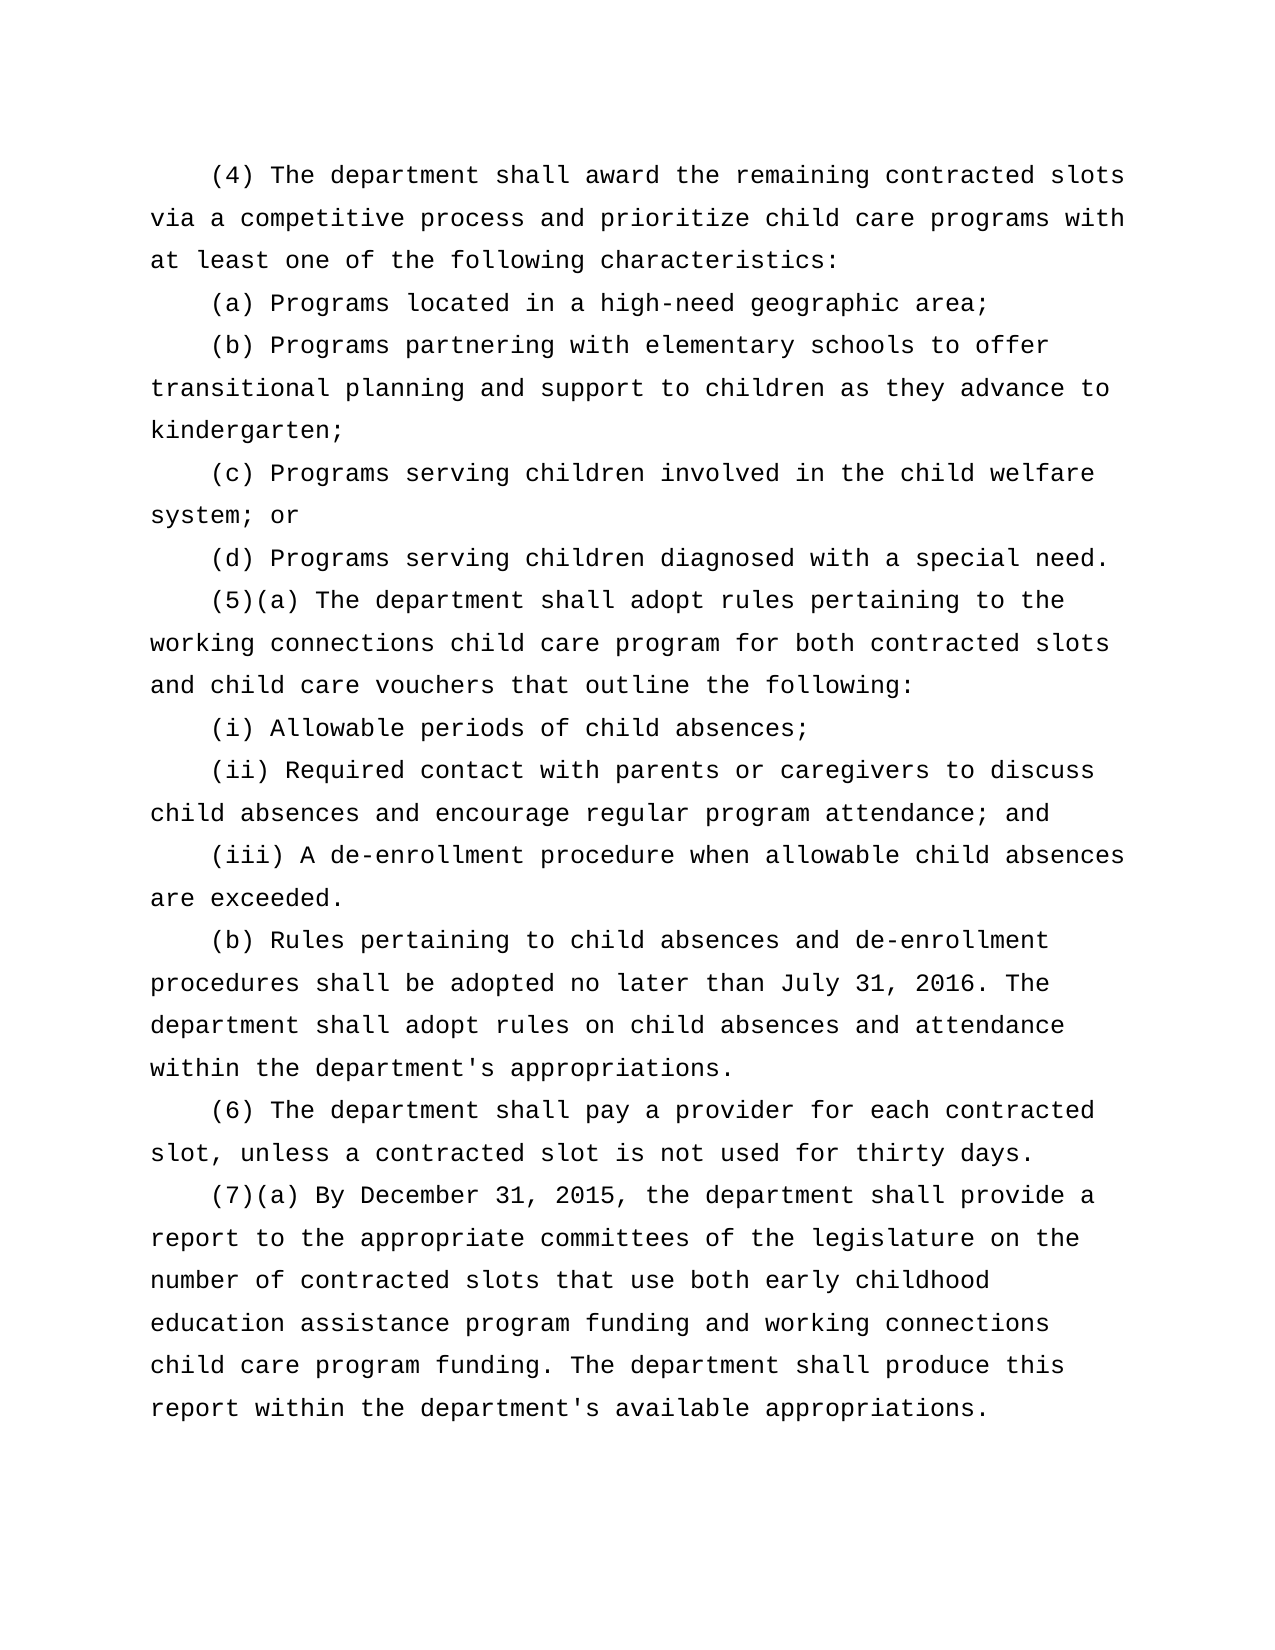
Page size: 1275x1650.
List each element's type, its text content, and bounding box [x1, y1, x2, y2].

text (6) The department shall pay a provider for each contracted slot, unless a contracted slot is not used for thirty days. [150, 1085, 1125, 1170]
text (c) Programs serving children involved in the child welfare system; or [150, 447, 1125, 532]
text (i) Allowable periods of child absences; [150, 702, 1125, 745]
text (7)(a) By December 31, 2015, the department shall provide a report to the appropriate committees of the legislature on the number of contracted slots that use both early childhood education assistance program funding and working connections child care program funding. The department shall produce this report within the department's available appropriations. [150, 1170, 1125, 1425]
text (b) Rules pertaining to child absences and de-enrollment procedures shall be adopted no later than July 31, 2016. The department shall adopt rules on child absences and attendance within the department's appropriations. [150, 915, 1125, 1085]
text (d) Programs serving children diagnosed with a special need. [150, 532, 1125, 575]
text (5)(a) The department shall adopt rules pertaining to the working connections child care program for both contracted slots and child care vouchers that outline the following: [150, 575, 1125, 702]
text (ii) Required contact with parents or caregivers to discuss child absences and encourage regular program attendance; and [150, 745, 1125, 830]
text (b) Programs partnering with elementary schools to offer transitional planning and support to children as they advance to kindergarten; [150, 320, 1125, 447]
text (iii) A de-enrollment procedure when allowable child absences are exceeded. [150, 830, 1125, 915]
text (a) Programs located in a high-need geographic area; [150, 277, 1125, 320]
text (4) The department shall award the remaining contracted slots via a competitive process and prioritize child care programs with at least one of the following characteristics: [150, 150, 1125, 277]
